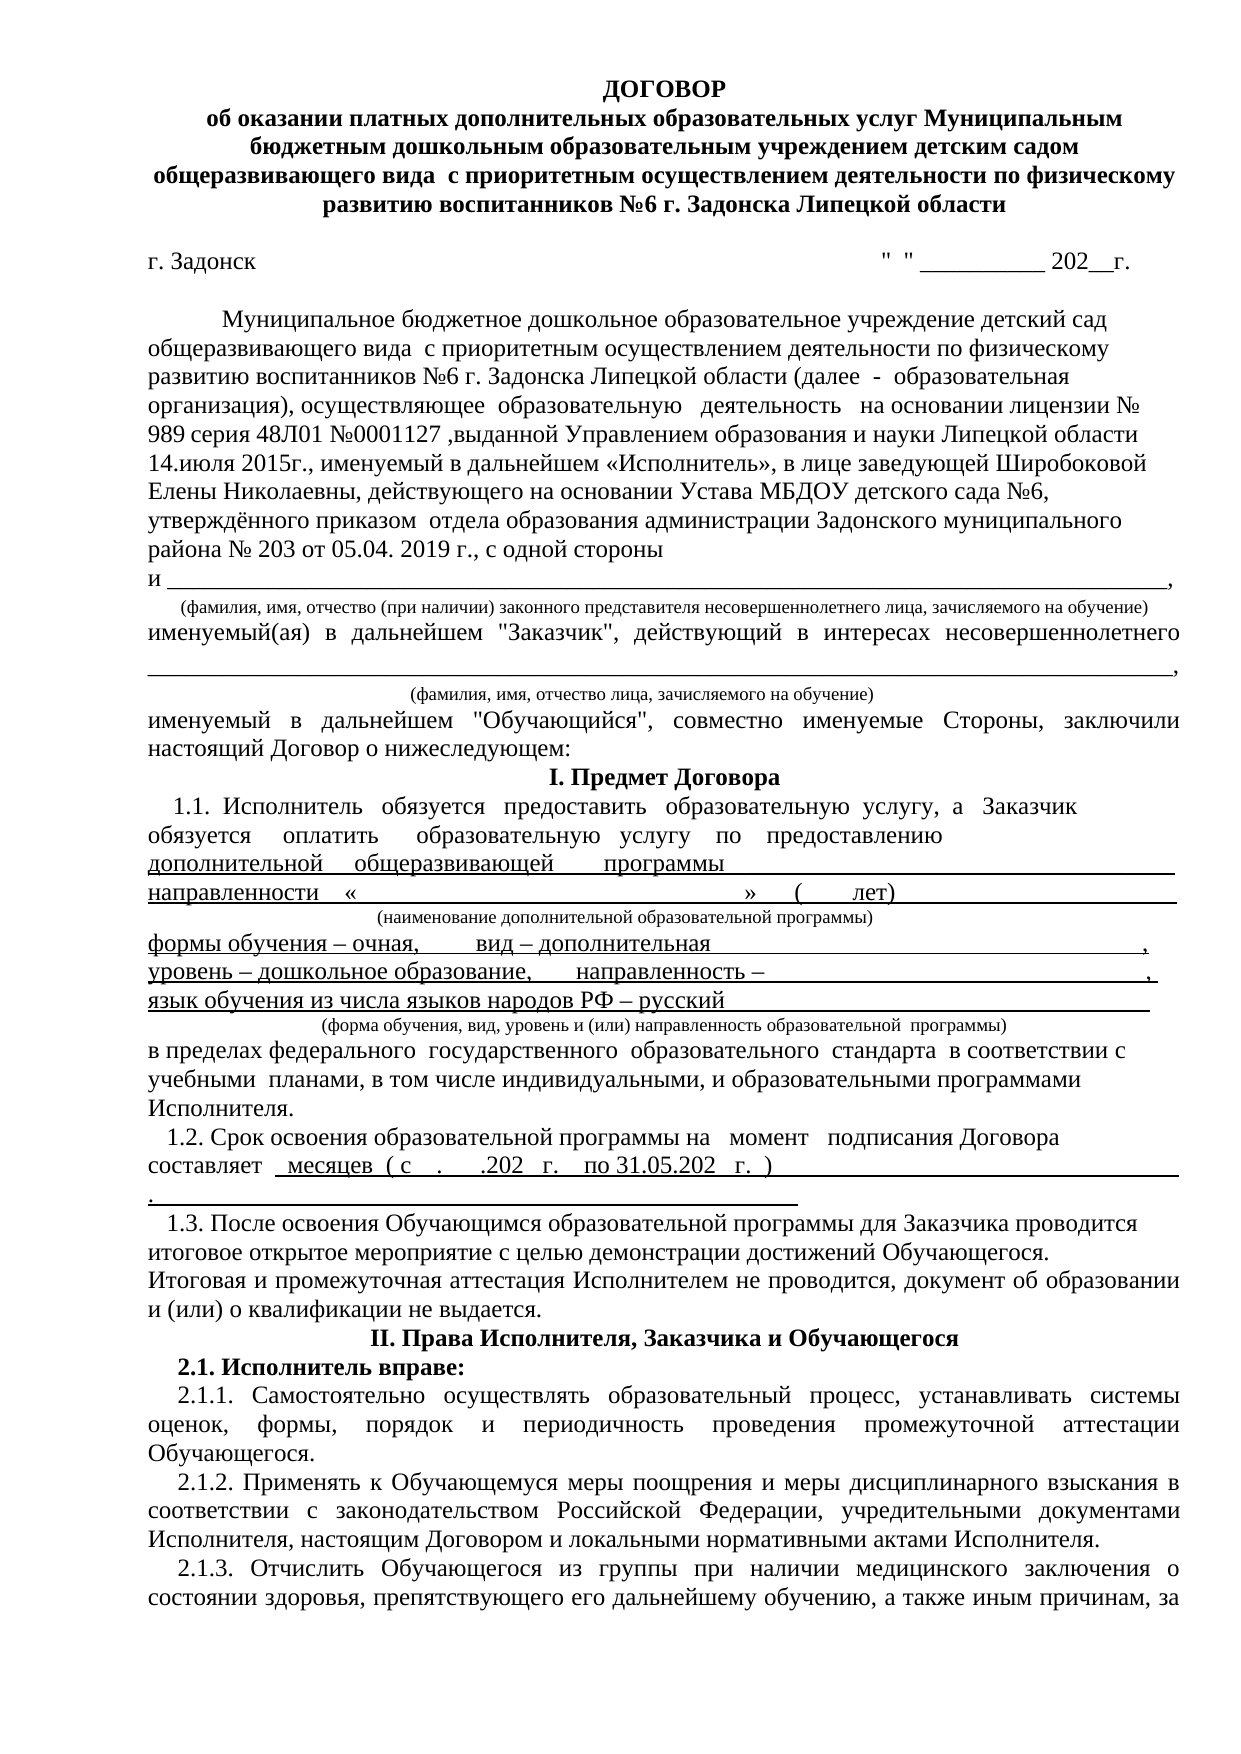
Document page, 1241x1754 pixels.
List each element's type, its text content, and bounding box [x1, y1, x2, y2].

text Итоговая и промежуточная аттестация Исполнителем не проводится, документ об образовании и (или) о квалификации не выдается. [148, 1265, 1181, 1323]
title ДОГОВОР [148, 74, 1181, 103]
text дополнительной общеразвивающей программы ______________________________ направленности «_______________________________»___(___ лет)__________________ [148, 848, 1181, 906]
text 1.1. Исполнитель обязуется предоставить образовательную услугу, а Заказчик обязуется оплатить образовательную услугу по предоставлению [148, 791, 1181, 848]
text г. Задонск " " __________ 202__г. [148, 246, 1181, 275]
text (форма обучения, вид, уровень и (или) направленность образовательной программы) [148, 1014, 1181, 1035]
text I. Предмет Договора [148, 762, 1181, 791]
text 2.1. Исполнитель вправе: [148, 1352, 1181, 1380]
text именуемый в дальнейшем "Обучающийся", совместно именуемые Стороны, заключили настоящий Договор о нижеследующем: [148, 705, 1181, 762]
text в пределах федерального государственного образовательного стандарта в соответствии с учебными планами, в том числе индивидуальными, и образовательными программами Исполнителя. [148, 1035, 1181, 1122]
text (фамилия, имя, отчество (при наличии) законного представителя несовершеннолетнего лица, зачисляемого на обучение) [148, 596, 1181, 617]
text 2.1.2. Применять к Обучающемуся меры поощрения и меры дисциплинарного взыскания в соответствии с законодательством Российской Федерации, учредительными документами Исполнителя, настоящим Договором и локальными нормативными актами Исполнителя. [148, 1467, 1181, 1553]
text 1.2. Срок освоения образовательной программы на момент подписания Договора составляет месяцев ( с . .202 г. по 31.05.202 г. ) . [148, 1122, 1181, 1208]
text уровень – дошкольное образование, направленность – ______________________________, язык обучения из числа языков народов РФ – русский__________________________________ [148, 956, 1181, 1014]
title об оказании платных дополнительных образовательных услуг Муниципальным бюджетным дошкольным образовательным учреждением детским садом общеразвивающего вида с приоритетным осуществлением деятельности по физическому развитию воспитанников №6 г. Задонска Липецкой области [148, 103, 1181, 218]
text Муниципальное бюджетное дошкольное образовательное учреждение детский сад общеразвивающего вида с приоритетным осуществлением деятельности по физическому развитию воспитанников №6 г. Задонска Липецкой области (далее - образовательная организация), осуществляющее образовательную деятельность на основании лицензии № 989 серия 48Л01 №0001127 ,выданной Управлением образования и науки Липецкой области 14.июля 2015г., именуемый в дальнейшем «Исполнитель», в лице заведующей Широбоковой Елены Николаевны, действующего на основании Устава МБДОУ детского сада №6, утверждённого приказом отдела образования администрации Задонского муниципального района № 203 от 05.04. 2019 г., с одной стороны [148, 304, 1181, 563]
text II. Права Исполнителя, Заказчика и Обучающегося [148, 1323, 1181, 1352]
text формы обучения – очная, вид – дополнительная , [148, 928, 1181, 956]
text и ________________________________________________________________________________, [148, 563, 1181, 591]
text 1.3. После освоения Обучающимся образовательной программы для Заказчика проводится итоговое открытое мероприятие с целью демонстрации достижений Обучающегося. [148, 1208, 1181, 1265]
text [148, 1553, 1181, 1610]
text 2.1.1. Самостоятельно осуществлять образовательный процесс, устанавливать системы оценок, формы, порядок и периодичность проведения промежуточной аттестации Обучающегося. [148, 1380, 1181, 1467]
text (фамилия, имя, отчество лица, зачисляемого на обучение) [148, 683, 1181, 705]
text (наименование дополнительной образовательной программы) [148, 906, 1181, 928]
text именуемый(ая) в дальнейшем "Заказчик", действующий в интересах несовершеннолетнего __________________________________________________________________________________, [148, 617, 1181, 679]
